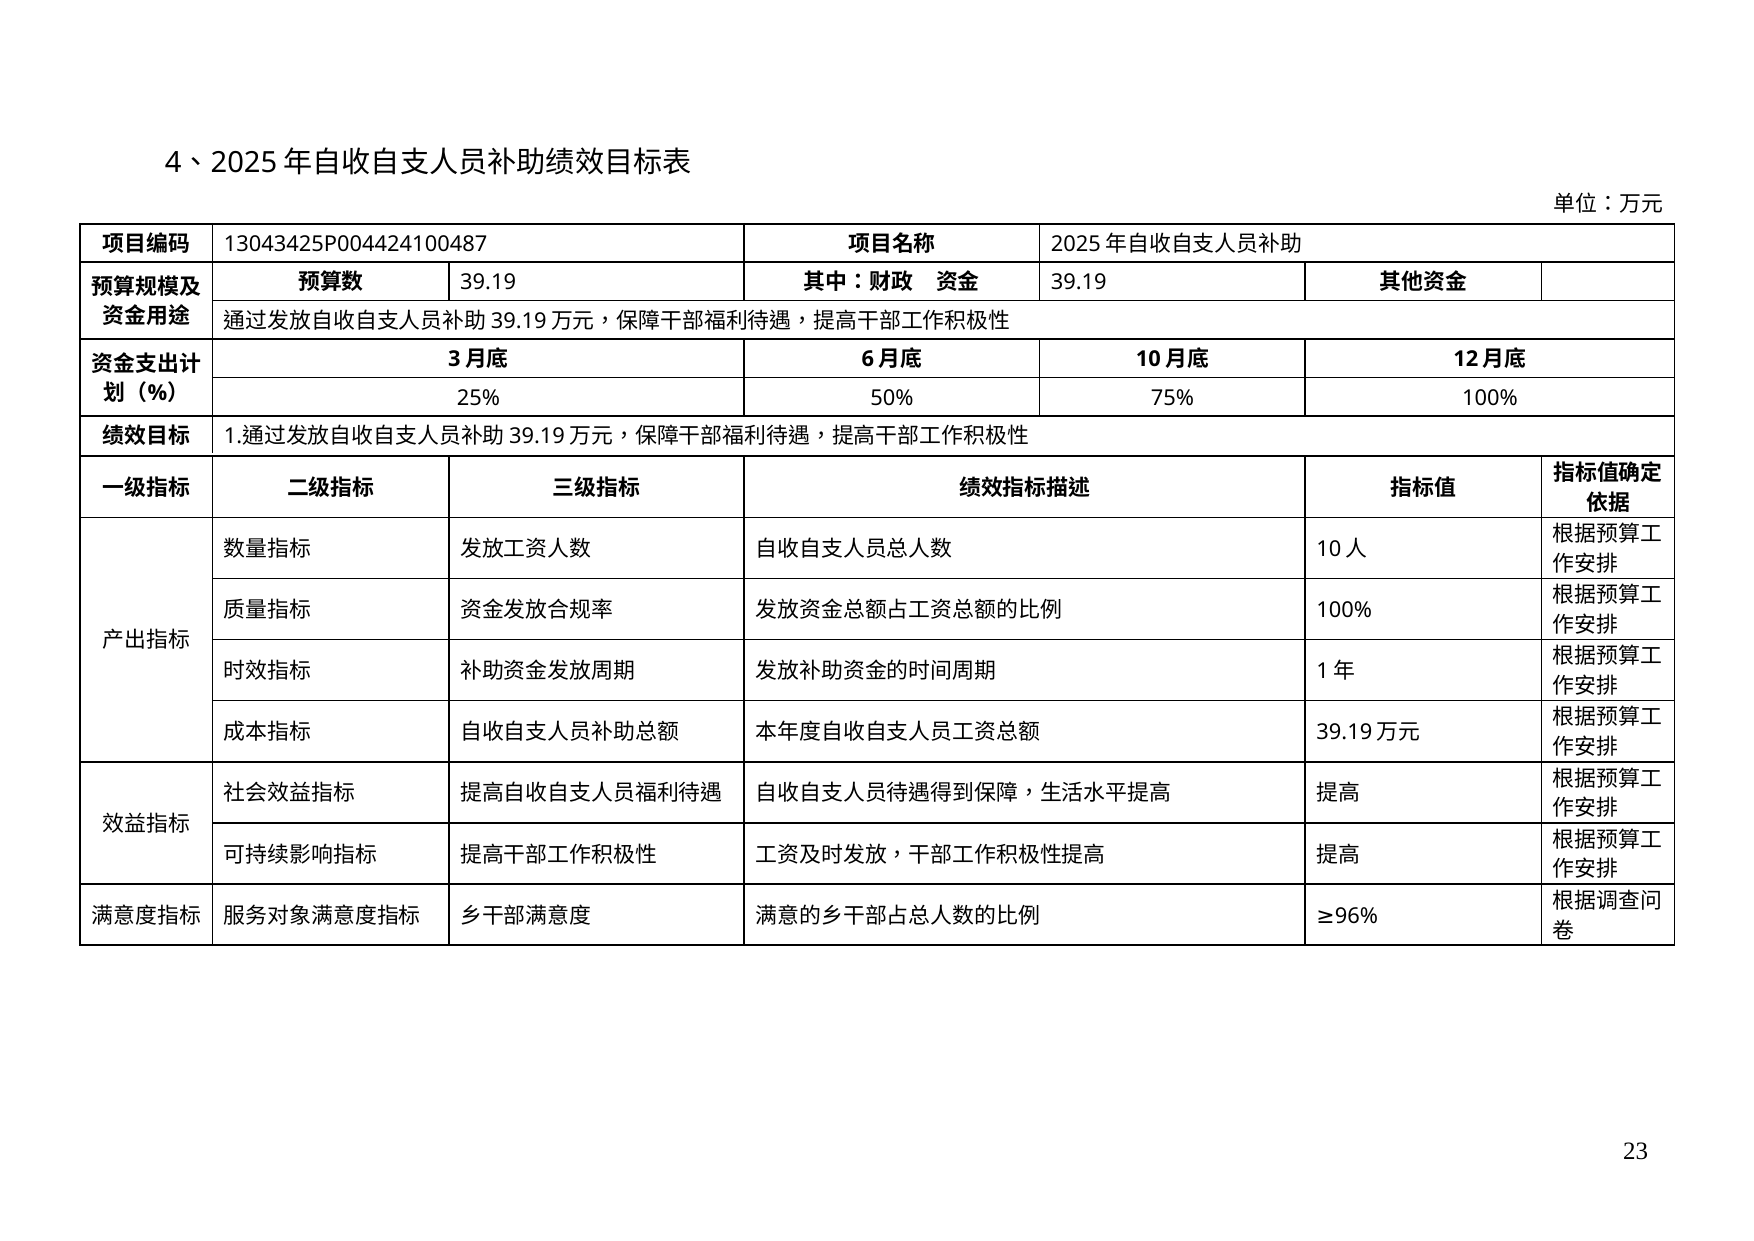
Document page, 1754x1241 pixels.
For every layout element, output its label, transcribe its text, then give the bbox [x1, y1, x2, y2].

table_cell 提高干部工作积极性 [450, 824, 743, 883]
table_cell 满意度指标 [81, 885, 212, 944]
table_cell 100% [1306, 579, 1541, 639]
table_cell 发放资金总额占工资总额的比例 [745, 579, 1304, 639]
table_cell 资金发放合规率 [450, 579, 743, 639]
table_cell 2025年自收自支人员补助 [1040, 225, 1674, 261]
table_cell [1542, 263, 1674, 300]
table_cell 其中：财政 资金 [745, 263, 1039, 300]
table_cell 13043425P004424100487 [213, 225, 743, 261]
table_cell 时效指标 [213, 640, 448, 700]
table_cell 1年 [1306, 640, 1541, 700]
table_cell 自收自支人员总人数 [745, 518, 1304, 577]
table_cell 自收自支人员待遇得到保障，生活水平提高 [745, 763, 1304, 822]
table_cell 服务对象满意度指标 [213, 885, 448, 944]
table_header 指标值确定依据 [1542, 457, 1674, 516]
table_cell 本年度自收自支人员工资总额 [745, 701, 1304, 761]
table_cell 根据预算工作安排 [1542, 579, 1674, 639]
table_cell 1.通过发放自收自支人员补助39.19万元，保障干部福利待遇，提高干部工作积极性 [213, 417, 1674, 453]
table_cell 项目名称 [745, 225, 1039, 261]
table_cell 提高自收自支人员福利待遇 [450, 763, 743, 822]
table_cell 提高 [1306, 763, 1541, 822]
table_cell 资金支出计划（%） [81, 340, 212, 415]
table_cell 数量指标 [213, 518, 448, 577]
table_cell 成本指标 [213, 701, 448, 761]
table_cell 12月底 [1306, 340, 1674, 377]
table_cell 效益指标 [81, 763, 212, 883]
table_header 单位：万元 [81, 183, 1674, 223]
table_cell 根据预算工作安排 [1542, 824, 1674, 883]
table_cell 50% [745, 378, 1039, 415]
table_cell 产出指标 [81, 518, 212, 761]
table_cell 根据预算工作安排 [1542, 518, 1674, 577]
table_cell 75% [1040, 378, 1304, 415]
table_cell 自收自支人员补助总额 [450, 701, 743, 761]
table_cell 预算规模及资金用途 [81, 263, 212, 338]
text 4、2025年自收自支人员补助绩效目标表 [106, 142, 1648, 181]
table_cell 3月底 [213, 340, 743, 377]
table_cell 100% [1306, 378, 1674, 415]
table_cell ≥96% [1306, 885, 1541, 944]
table_header 三级指标 [450, 457, 743, 516]
table_cell 项目编码 [81, 225, 212, 261]
table_cell 预算数 [213, 263, 448, 300]
table_cell 工资及时发放，干部工作积极性提高 [745, 824, 1304, 883]
table_header 绩效指标描述 [745, 457, 1304, 516]
table_cell 社会效益指标 [213, 763, 448, 822]
table_cell 其他资金 [1306, 263, 1541, 300]
table_cell 39.19万元 [1306, 701, 1541, 761]
table_header 指标值 [1306, 457, 1541, 516]
table_cell 发放补助资金的时间周期 [745, 640, 1304, 700]
table_cell 绩效目标 [81, 417, 212, 453]
table_cell 25% [213, 378, 743, 415]
table_header 二级指标 [213, 457, 448, 516]
table_cell 提高 [1306, 824, 1541, 883]
table_cell 39.19 [450, 263, 743, 300]
table_cell 10人 [1306, 518, 1541, 577]
table_cell 根据调查问卷 [1542, 885, 1674, 944]
table_cell 根据预算工作安排 [1542, 763, 1674, 822]
table_cell 质量指标 [213, 579, 448, 639]
table_cell 6月底 [745, 340, 1039, 377]
table_cell 补助资金发放周期 [450, 640, 743, 700]
table_cell 通过发放自收自支人员补助39.19万元，保障干部福利待遇，提高干部工作积极性 [213, 301, 1674, 338]
table_cell 乡干部满意度 [450, 885, 743, 944]
table_cell 可持续影响指标 [213, 824, 448, 883]
table_cell 根据预算工作安排 [1542, 640, 1674, 700]
table_cell 发放工资人数 [450, 518, 743, 577]
table_cell 根据预算工作安排 [1542, 701, 1674, 761]
table_cell 39.19 [1040, 263, 1304, 300]
table_header 一级指标 [81, 457, 212, 516]
table_cell 满意的乡干部占总人数的比例 [745, 885, 1304, 944]
table_cell 10月底 [1040, 340, 1304, 377]
